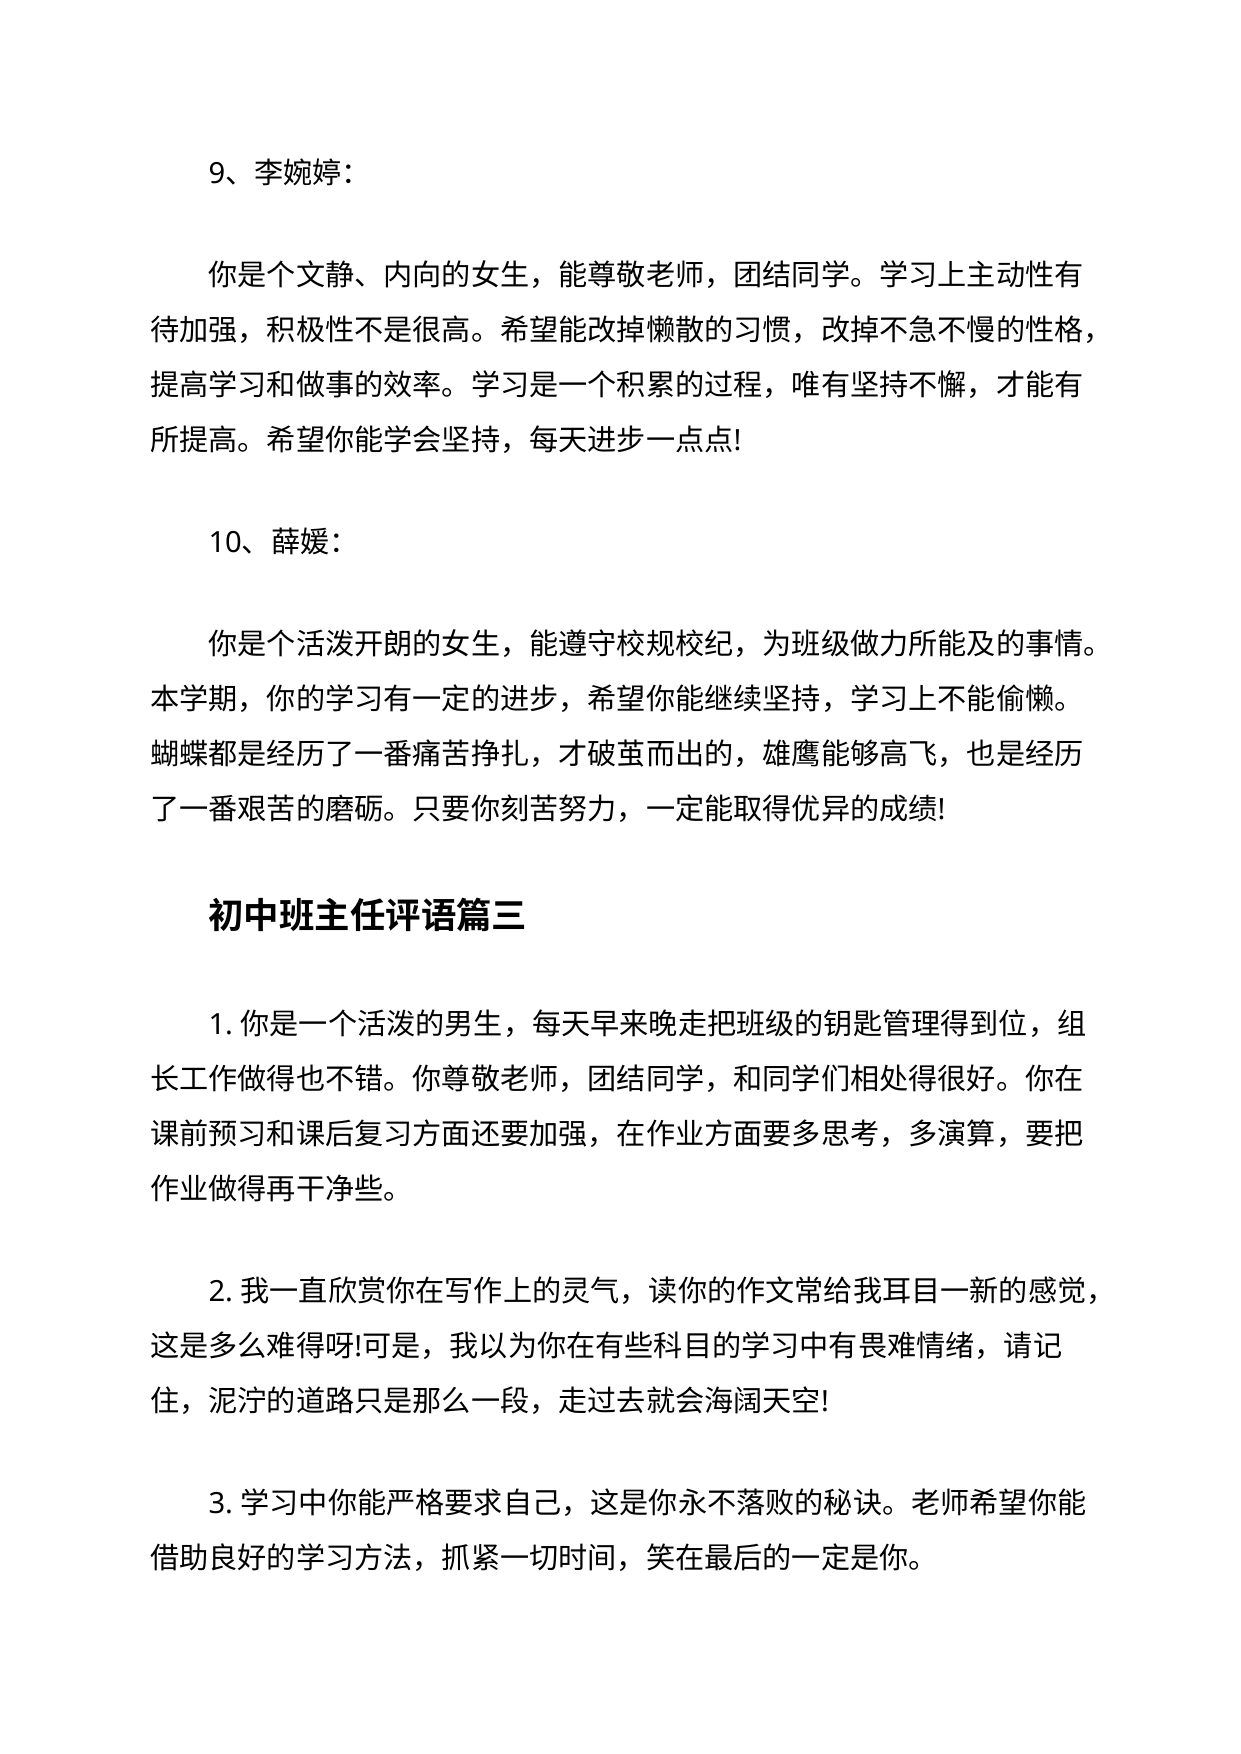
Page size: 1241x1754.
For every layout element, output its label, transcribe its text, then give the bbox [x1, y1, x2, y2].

text 初中班主任评语篇三 [150, 887, 1090, 938]
text 3. 学习中你能严格要求自己，这是你永不落败的秘诀。老师希望你能借助良好的学习方法，抓紧一切时间，笑在最后的一定是你。 [150, 1479, 1090, 1577]
text 1. 你是一个活泼的男生，每天早来晚走把班级的钥匙管理得到位，组长工作做得也不错。你尊敬老师，团结同学，和同学们相处得很好。你在课前预习和课后复习方面还要加强，在作业方面要多思考，多演算，要把作业做得再干净些。 [150, 1001, 1090, 1208]
text 你是个活泼开朗的女生，能遵守校规校纪，为班级做力所能及的事情。本学期，你的学习有一定的进步，希望你能继续坚持，学习上不能偷懒。蝴蝶都是经历了一番痛苦挣扎，才破茧而出的，雄鹰能够高飞，也是经历了一番艰苦的磨砺。只要你刻苦努力，一定能取得优异的成绩! [150, 621, 1090, 828]
text 9、李婉婷： [150, 150, 1090, 192]
text 你是个文静、内向的女生，能尊敬老师，团结同学。学习上主动性有待加强，积极性不是很高。希望能改掉懒散的习惯，改掉不急不慢的性格，提高学习和做事的效率。学习是一个积累的过程，唯有坚持不懈，才能有所提高。希望你能学会坚持，每天进步一点点! [150, 252, 1090, 459]
text 2. 我一直欣赏你在写作上的灵气，读你的作文常给我耳目一新的感觉，这是多么难得呀!可是，我以为你在有些科目的学习中有畏难情绪，请记住，泥泞的道路只是那么一段，走过去就会海阔天空! [150, 1267, 1090, 1420]
text 10、薛媛： [150, 519, 1090, 561]
